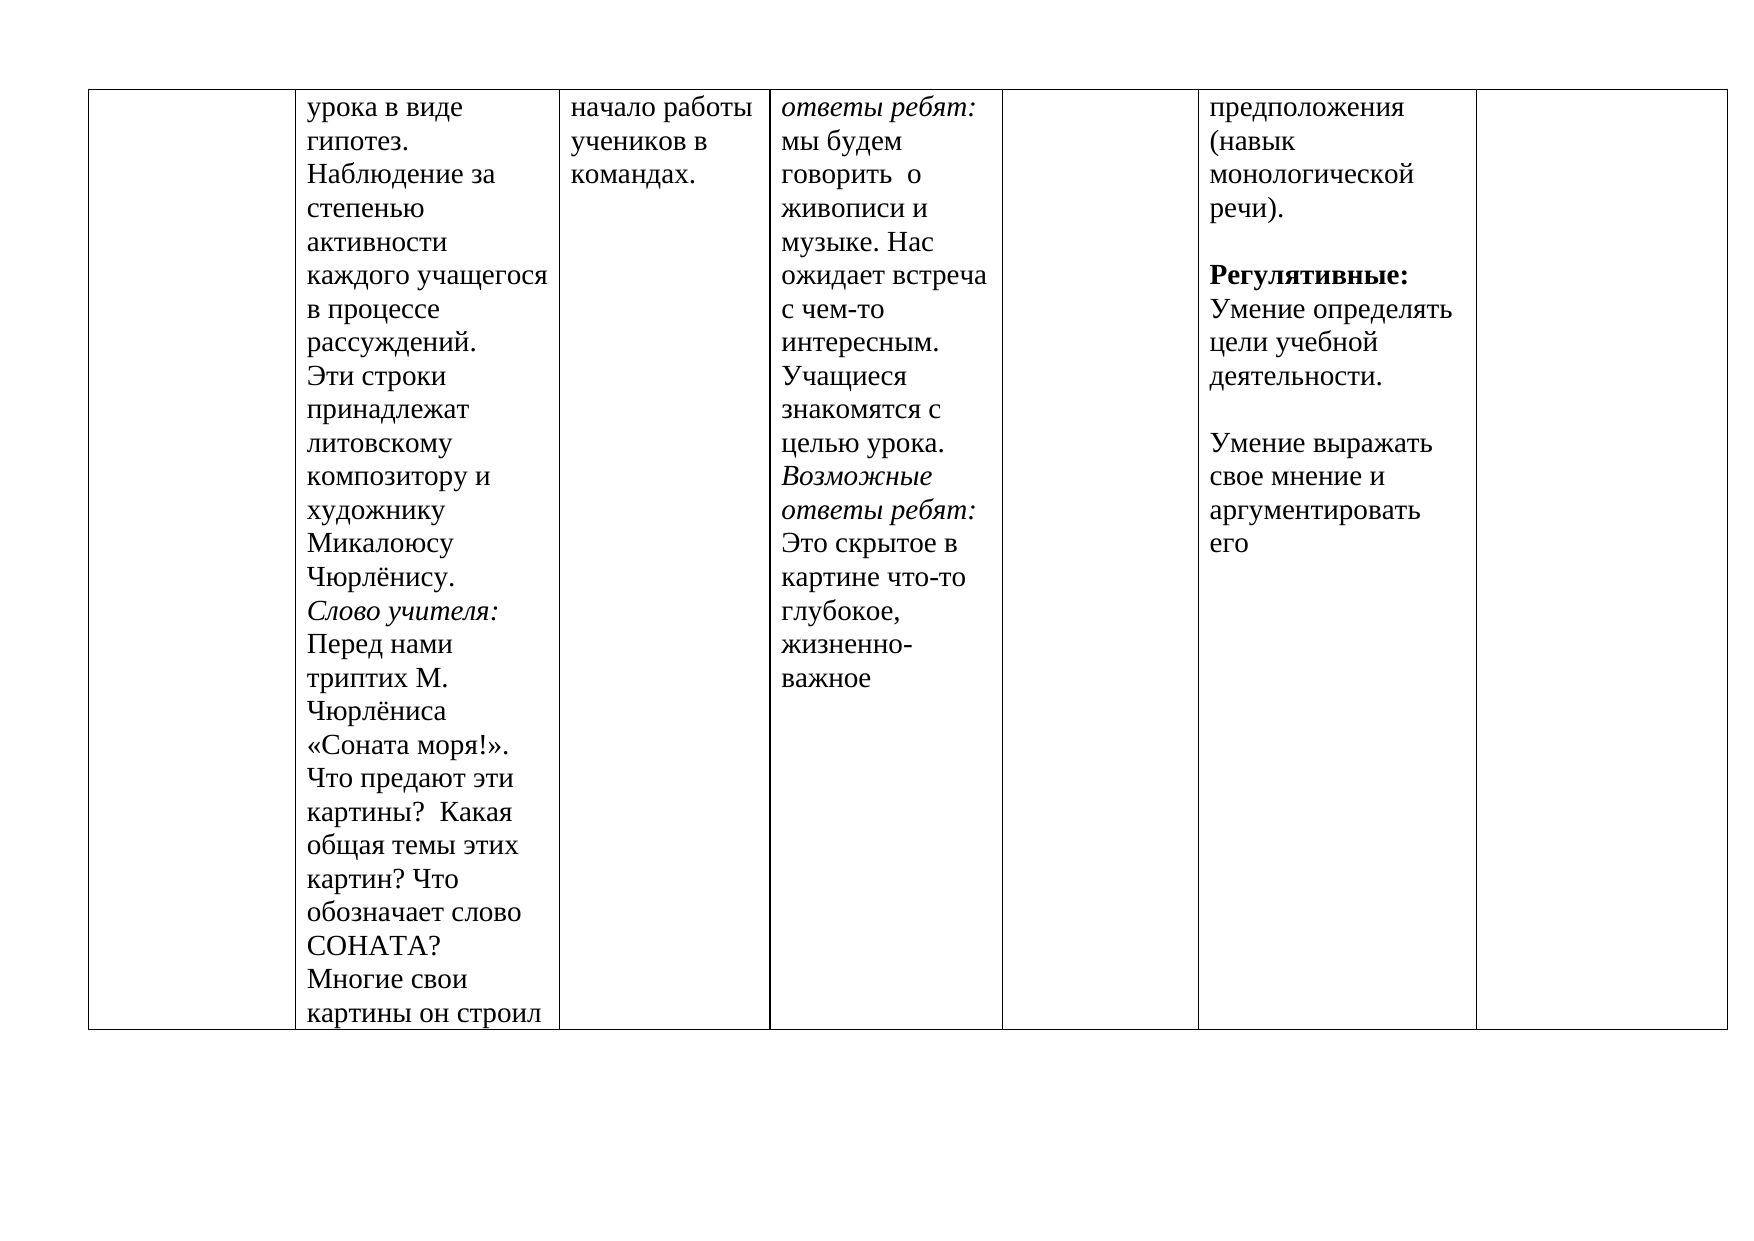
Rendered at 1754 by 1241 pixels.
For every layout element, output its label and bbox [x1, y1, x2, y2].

table_cell [771, 90, 1002, 1029]
table_cell [89, 90, 295, 1029]
table_cell [560, 90, 769, 1029]
table_cell [296, 90, 559, 1029]
table_cell [1199, 90, 1476, 1029]
table_cell [1477, 90, 1727, 1029]
table_cell [1003, 90, 1198, 1029]
